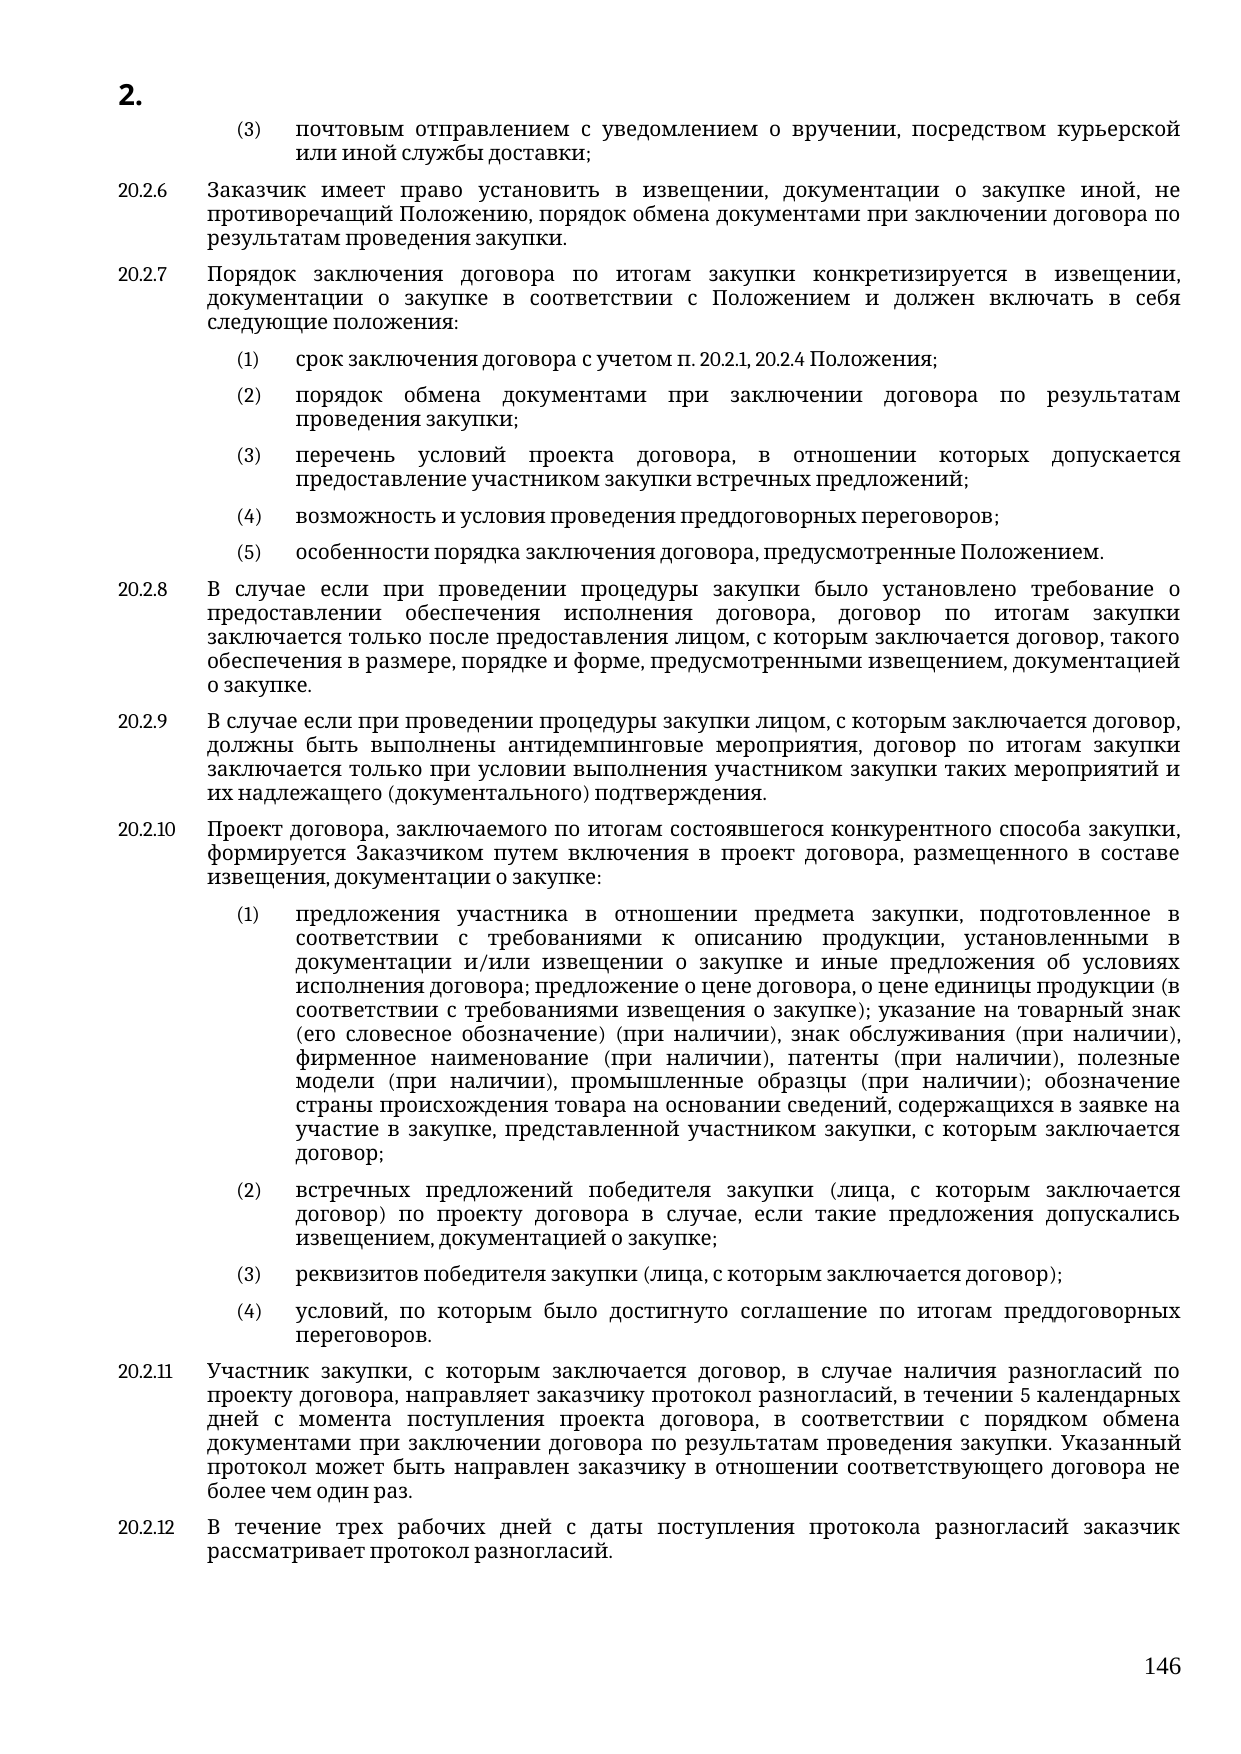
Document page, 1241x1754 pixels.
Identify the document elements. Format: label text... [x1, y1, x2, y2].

list перечень условий проекта договора, в отношении которых допускается предоставление участником закупки встречных предложений; [236, 444, 1181, 492]
list условий, по которым было достигнуто соглашение по итогам преддоговорных переговоров. [236, 1299, 1181, 1347]
list срок заключения договора с учетом п. 20.2.1, 20.2.4 Положения; [236, 347, 1181, 371]
list предложения участника в отношении предмета закупки, подготовленное в соответствии с требованиями к описанию продукции, установленными в документации и/или извещении о закупке и иные предложения об условиях исполнения договора; предложение о цене договора, о цене единицы продукции (в соответствии с требованиями извещения о закупке); указание на товарный знак (его словесное обозначение) (при наличии), знак обслуживания (при наличии), фирменное наименование (при наличии), патенты (при наличии), полезные модели (при наличии), промышленные образцы (при наличии); обозначение страны происхождения товара на основании сведений, содержащихся в заявке на участие в закупке, представленной участником закупки, с которым заключается договор; [236, 902, 1181, 1166]
list реквизитов победителя закупки (лица, с которым заключается договор); [236, 1263, 1181, 1287]
list порядок обмена документами при заключении договора по результатам проведения закупки; [236, 384, 1181, 432]
list В течение трех рабочих дней с даты поступления протокола разногласий заказчик рассматривает протокол разногласий. [118, 1516, 1181, 1564]
list Порядок заключения договора по итогам закупки конкретизируется в извещении, документации о закупке в соответствии с Положением и должен включать в себя следующие положения: [118, 263, 1181, 335]
list возможность и условия проведения преддоговорных переговоров; [236, 504, 1181, 528]
list особенности порядка заключения договора, предусмотренные Положением. [236, 541, 1181, 565]
list Участник закупки, с которым заключается договор, в случае наличия разногласий по проекту договора, направляет заказчику протокол разногласий, в течении 5 календарных дней с момента поступления проекта договора, в соответствии с порядком обмена документами при заключении договора по результатам проведения закупки. Указанный протокол может быть направлен заказчику в отношении соответствующего договора не более чем один раз. [118, 1360, 1181, 1503]
list В случае если при проведении процедуры закупки лицом, с которым заключается договор, должны быть выполнены антидемпинговые мероприятия, договор по итогам закупки заключается только при условии выполнения участником закупки таких мероприятий и их надлежащего (документального) подтверждения. [118, 710, 1181, 806]
list встречных предложений победителя закупки (лица, с которым заключается договор) по проекту договора в случае, если такие предложения допускались извещением, документацией о закупке; [236, 1178, 1181, 1250]
list Заказчик имеет право установить в извещении, документации о закупке иной, не противоречащий Положению, порядок обмена документами при заключении договора по результатам проведения закупки. [118, 178, 1181, 250]
list почтовым отправлением с уведомлением о вручении, посредством курьерской или иной службы доставки; [236, 118, 1181, 166]
list Проект договора, заключаемого по итогам состоявшегося конкурентного способа закупки, формируется Заказчиком путем включения в проект договора, размещенного в составе извещения, документации о закупке: [118, 818, 1181, 890]
list В случае если при проведении процедуры закупки было установлено требование о предоставлении обеспечения исполнения договора, договор по итогам закупки заключается только после предоставления лицом, с которым заключается договор, такого обеспечения в размере, порядке и форме, предусмотренными извещением, документацией о закупке. [118, 577, 1181, 697]
